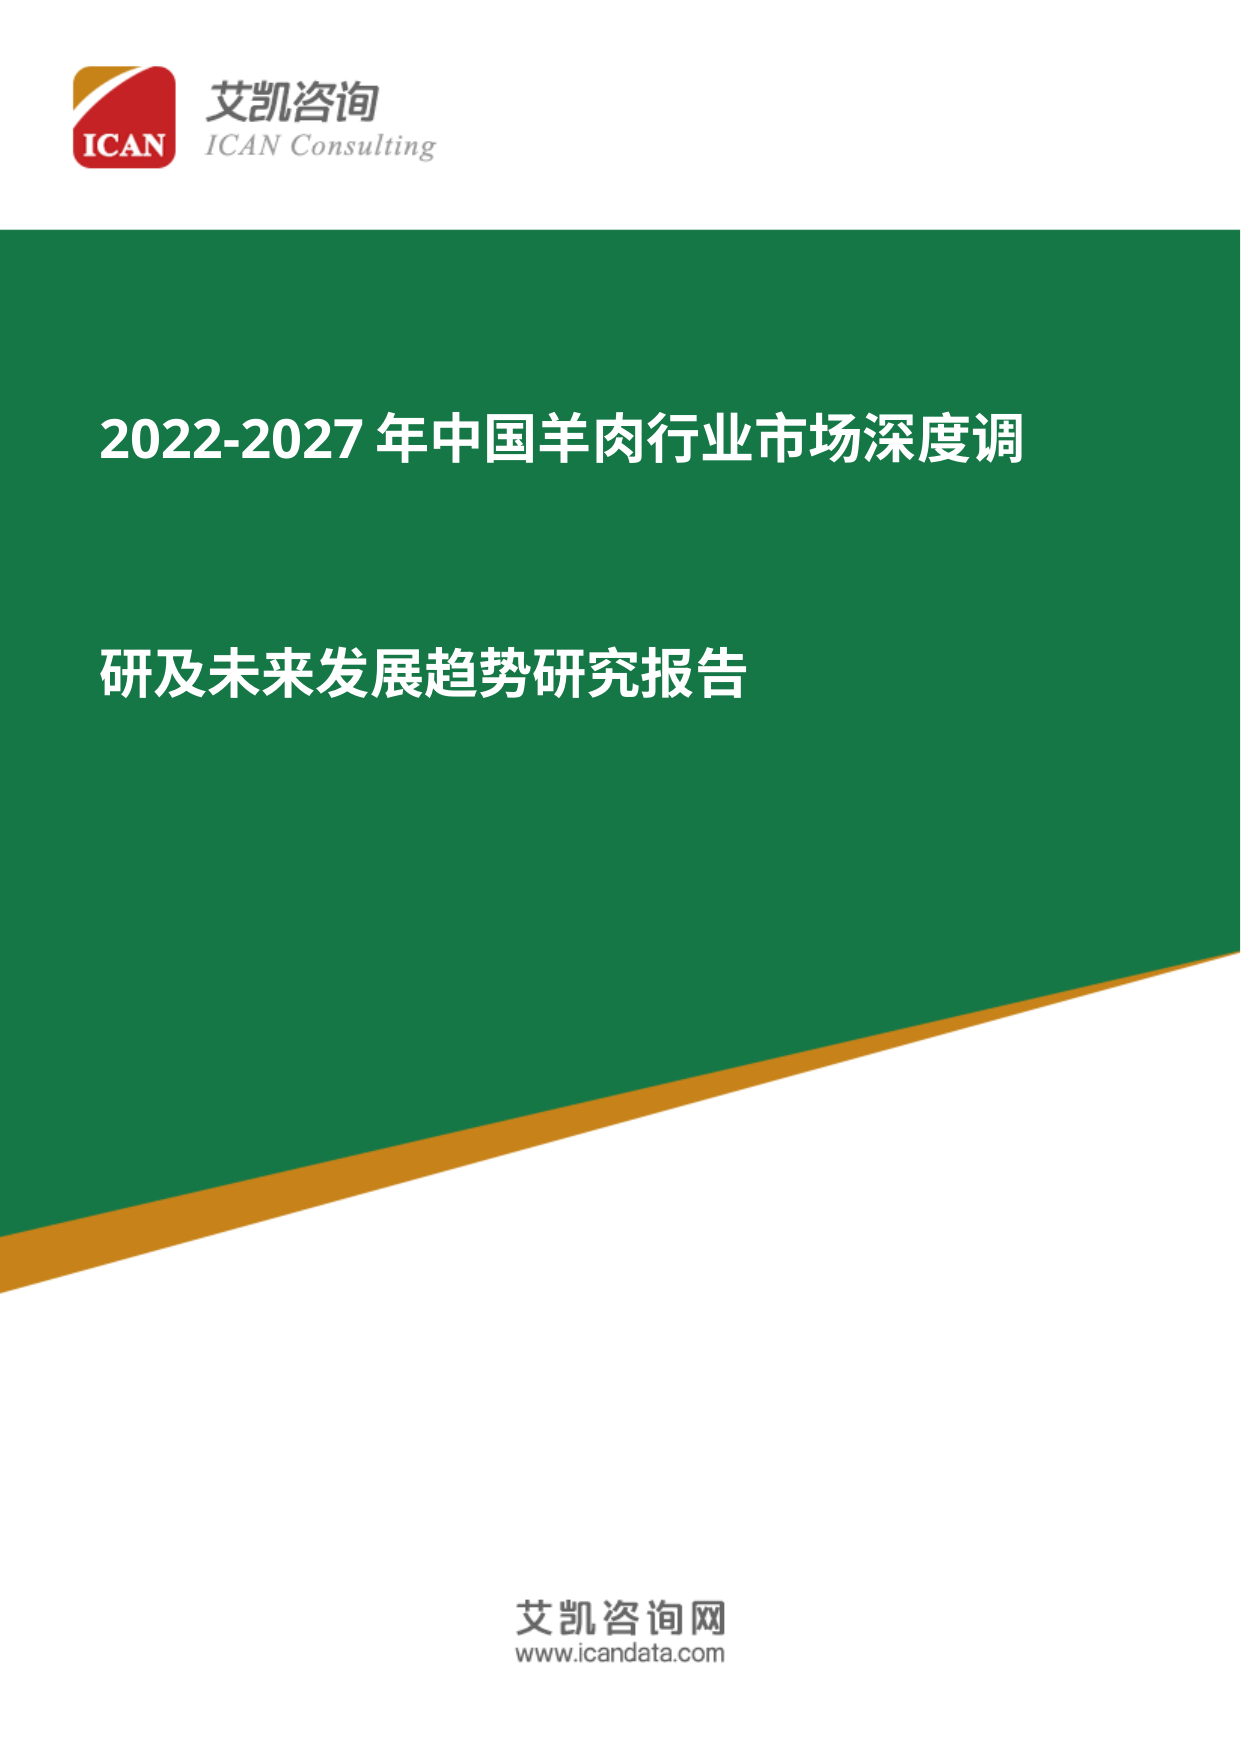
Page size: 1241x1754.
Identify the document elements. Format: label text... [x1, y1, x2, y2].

subtitle 2022-2027年中国羊肉行业市场深度调研及未来发展趋势研究报告 [99, 386, 1053, 718]
picture [0, 5, 1241, 1754]
